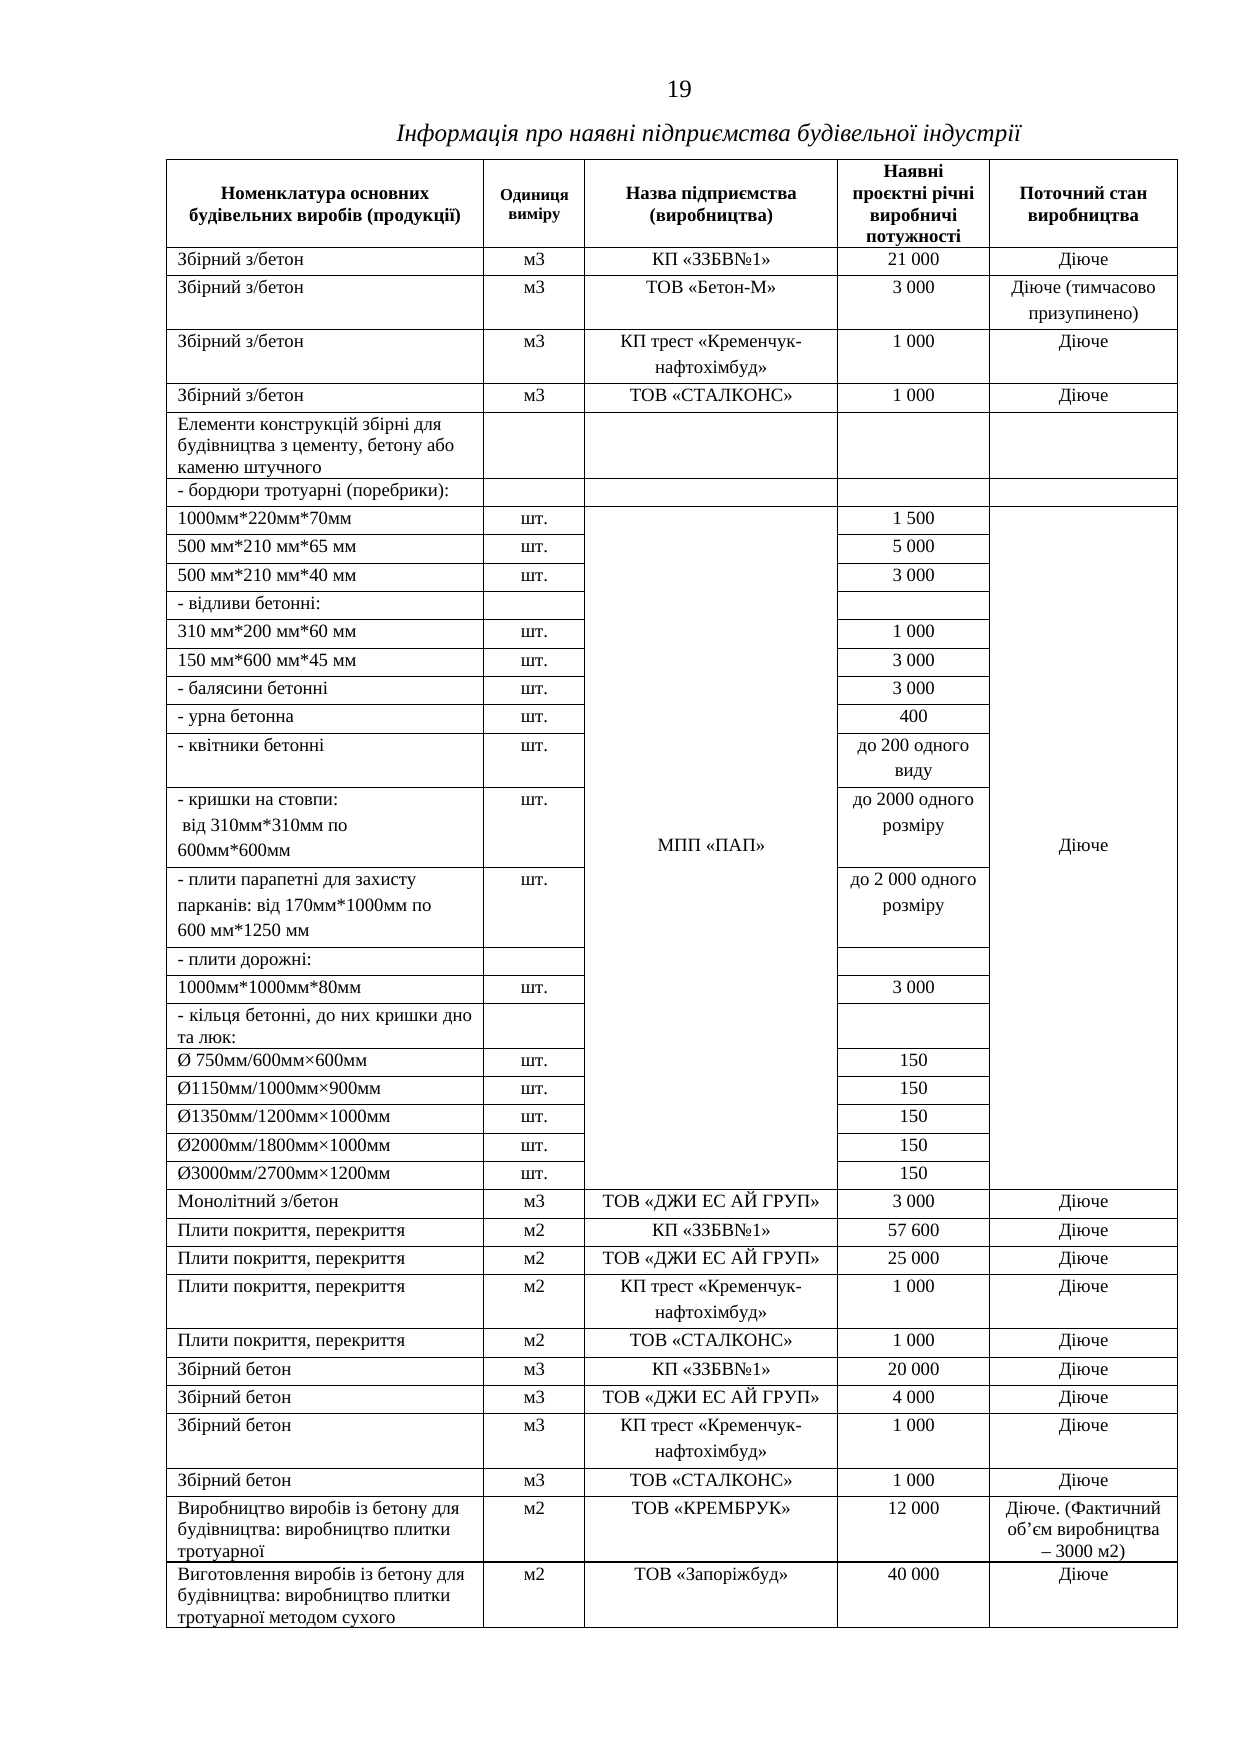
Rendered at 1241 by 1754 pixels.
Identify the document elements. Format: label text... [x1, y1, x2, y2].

table_cell ТОВ «СТАЛКОНС» [585, 1469, 837, 1496]
table_header Поточний стан виробництва [990, 160, 1177, 247]
table_cell 12 000 [838, 1497, 989, 1561]
table_cell 150 [838, 1077, 989, 1104]
table_cell шт. [484, 677, 584, 704]
table_cell 3 000 [838, 564, 989, 591]
table_cell м2 [484, 1275, 584, 1328]
table_cell Діюче [990, 1386, 1177, 1413]
table_cell Діюче [990, 1275, 1177, 1328]
table_cell - квітники бетонні [167, 734, 483, 787]
table_cell шт. [484, 705, 584, 732]
table_cell КП «ЗЗБВ№1» [585, 1219, 837, 1246]
table_cell Діюче [990, 1469, 1177, 1496]
table_cell [838, 413, 989, 477]
table_cell 150 [838, 1134, 989, 1161]
table_cell 1 000 [838, 620, 989, 647]
table_cell Збірний з/бетон [167, 248, 483, 275]
table_cell - відливи бетонні: [167, 592, 483, 619]
table_cell шт. [484, 564, 584, 591]
table_cell м3 [484, 1469, 584, 1496]
table_cell м3 [484, 1358, 584, 1385]
table_cell [484, 1004, 584, 1047]
table_cell шт. [484, 788, 584, 867]
table_cell [585, 413, 837, 477]
table_cell Діюче [990, 248, 1177, 275]
table_cell 1 500 [838, 507, 989, 534]
table_cell 57 600 [838, 1219, 989, 1246]
table_cell 3 000 [838, 976, 989, 1003]
table_cell м2 [484, 1497, 584, 1561]
table_cell [484, 479, 584, 506]
table_cell м3 [484, 1414, 584, 1467]
table_cell Діюче [990, 1190, 1177, 1217]
table_cell до 200 одного виду [838, 734, 989, 787]
table_cell [484, 948, 584, 975]
table_cell 3 000 [838, 677, 989, 704]
table_cell КП трест «Кременчук-нафтохімбуд» [585, 1275, 837, 1328]
table_cell 3 000 [838, 649, 989, 676]
table_cell [838, 592, 989, 619]
table_cell 3 000 [838, 276, 989, 329]
table_cell [484, 592, 584, 619]
table_header Номенклатура основних будівельних виробів (продукції) [167, 160, 483, 247]
table_cell [585, 479, 837, 506]
table_cell м2 [484, 1247, 584, 1274]
table_cell Ø 750мм/600мм×600мм [167, 1049, 483, 1076]
table_cell Плити покриття, перекриття [167, 1219, 483, 1246]
table_cell 1 000 [838, 1329, 989, 1357]
table_cell ТОВ «КРЕМБРУК» [585, 1497, 837, 1561]
table_cell Збірний з/бетон [167, 384, 483, 412]
table_cell до 2 000 одного розміру [838, 868, 989, 947]
table_cell Діюче [990, 1358, 1177, 1385]
table_cell 310 мм*200 мм*60 мм [167, 620, 483, 647]
table_cell [838, 479, 989, 506]
table_cell шт. [484, 620, 584, 647]
table_cell 40 000 [838, 1563, 989, 1627]
table_cell 1 000 [838, 1414, 989, 1467]
table_cell ТОВ «ДЖИ ЕС АЙ ГРУП» [585, 1386, 837, 1413]
table_cell 1 000 [838, 1275, 989, 1328]
table_cell [838, 948, 989, 975]
table_cell [990, 479, 1177, 506]
table_cell Ø1150мм/1000мм×900мм [167, 1077, 483, 1104]
table_cell м2 [484, 1219, 584, 1246]
table_cell - кришки на стовпи: від 310мм*310мм по 600мм*600мм [167, 788, 483, 867]
table_cell шт. [484, 649, 584, 676]
table_cell КП «ЗЗБВ№1» [585, 248, 837, 275]
table_cell Діюче. (Фактичний об’єм виробництва – 3000 м2) [990, 1497, 1177, 1561]
table_cell [838, 1004, 989, 1047]
table_cell м3 [484, 384, 584, 412]
table_cell 5 000 [838, 535, 989, 562]
table_cell Діюче (тимчасово призупинено) [990, 276, 1177, 329]
table_cell КП трест «Кременчук-нафтохімбуд» [585, 330, 837, 383]
table_cell шт. [484, 976, 584, 1003]
table_cell 25 000 [838, 1247, 989, 1274]
table_cell - балясини бетонні [167, 677, 483, 704]
table_cell Діюче [990, 384, 1177, 412]
table_cell ТОВ «Бетон-М» [585, 276, 837, 329]
table_cell Ø3000мм/2700мм×1200мм [167, 1162, 483, 1189]
table_cell шт. [484, 1077, 584, 1104]
table_cell 150 мм*600 мм*45 мм [167, 649, 483, 676]
table_cell 1 000 [838, 1469, 989, 1496]
table_cell Плити покриття, перекриття [167, 1247, 483, 1274]
table_cell шт. [484, 1162, 584, 1189]
table_cell 400 [838, 705, 989, 732]
table_cell Ø2000мм/1800мм×1000мм [167, 1134, 483, 1161]
table_cell до 2000 одного розміру [838, 788, 989, 867]
table_cell 1 000 [838, 384, 989, 412]
table_cell Діюче [990, 330, 1177, 383]
table_cell 500 мм*210 мм*65 мм [167, 535, 483, 562]
table_cell 150 [838, 1049, 989, 1076]
table_cell 1000мм*220мм*70мм [167, 507, 483, 534]
table_cell ТОВ «ДЖИ ЕС АЙ ГРУП» [585, 1190, 837, 1217]
table_cell - плити парапетні для захисту парканів: від 170мм*1000мм по 600 мм*1250 мм [167, 868, 483, 947]
table_cell ТОВ «ДЖИ ЕС АЙ ГРУП» [585, 1247, 837, 1274]
table_cell м3 [484, 330, 584, 383]
table_cell ТОВ «СТАЛКОНС» [585, 384, 837, 412]
table_header Одиниця виміру [484, 160, 584, 247]
table_cell шт. [484, 535, 584, 562]
table_cell Плити покриття, перекриття [167, 1329, 483, 1357]
table_cell - плити дорожні: [167, 948, 483, 975]
table_cell Діюче [990, 1329, 1177, 1357]
table_cell Діюче [990, 1563, 1177, 1627]
table_cell ТОВ «СТАЛКОНС» [585, 1329, 837, 1357]
table_cell КП трест «Кременчук-нафтохімбуд» [585, 1414, 837, 1467]
table_cell м3 [484, 1190, 584, 1217]
table_cell Збірний бетон [167, 1414, 483, 1467]
table_cell 1 000 [838, 330, 989, 383]
text Інформація про наявні підприємства будівельної індустрії [177, 118, 1181, 147]
table_cell 21 000 [838, 248, 989, 275]
table_cell шт. [484, 507, 584, 534]
table_cell 20 000 [838, 1358, 989, 1385]
table_cell м3 [484, 248, 584, 275]
table_cell м3 [484, 276, 584, 329]
table_cell КП «ЗЗБВ№1» [585, 1358, 837, 1385]
table_cell шт. [484, 734, 584, 787]
table_cell 1000мм*1000мм*80мм [167, 976, 483, 1003]
table_cell 4 000 [838, 1386, 989, 1413]
table_cell 500 мм*210 мм*40 мм [167, 564, 483, 591]
table_cell - урна бетонна [167, 705, 483, 732]
table_cell шт. [484, 868, 584, 947]
table_cell 150 [838, 1162, 989, 1189]
table_cell Монолітний з/бетон [167, 1190, 483, 1217]
table_cell Діюче [990, 1247, 1177, 1274]
table_cell Плити покриття, перекриття [167, 1275, 483, 1328]
table_cell Збірний з/бетон [167, 276, 483, 329]
table_cell Діюче [990, 1219, 1177, 1246]
table_cell шт. [484, 1105, 584, 1132]
table_cell - бордюри тротуарні (поребрики): [167, 479, 483, 506]
table_cell м2 [484, 1329, 584, 1357]
table_cell [990, 413, 1177, 477]
table_cell Діюче [990, 507, 1177, 1189]
table_cell Збірний бетон [167, 1469, 483, 1496]
table_cell Збірний з/бетон [167, 330, 483, 383]
table_cell шт. [484, 1049, 584, 1076]
table_cell [484, 413, 584, 477]
table_cell Діюче [990, 1414, 1177, 1467]
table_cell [167, 1563, 483, 1627]
table_cell ТОВ «Запоріжбуд» [585, 1563, 837, 1627]
table_cell 150 [838, 1105, 989, 1132]
table_cell МПП «ПАП» [585, 507, 837, 1189]
table_cell м3 [484, 1386, 584, 1413]
table_header Наявні проєктні річні виробничі потужності [838, 160, 989, 247]
table_cell Ø1350мм/1200мм×1000мм [167, 1105, 483, 1132]
table_cell м2 [484, 1563, 584, 1627]
table_cell Збірний бетон [167, 1386, 483, 1413]
table_cell 3 000 [838, 1190, 989, 1217]
table_cell шт. [484, 1134, 584, 1161]
table_cell Виробництво виробів із бетону для будівництва: виробництво плитки тротуарної [167, 1497, 483, 1561]
table_cell - кільця бетонні, до них кришки дно та люк: [167, 1004, 483, 1047]
table_cell Збірний бетон [167, 1358, 483, 1385]
table_header Назва підприємства (виробництва) [585, 160, 837, 247]
table_cell Елементи конструкцій збірні для будівництва з цементу, бетону або каменю штучного [167, 413, 483, 477]
